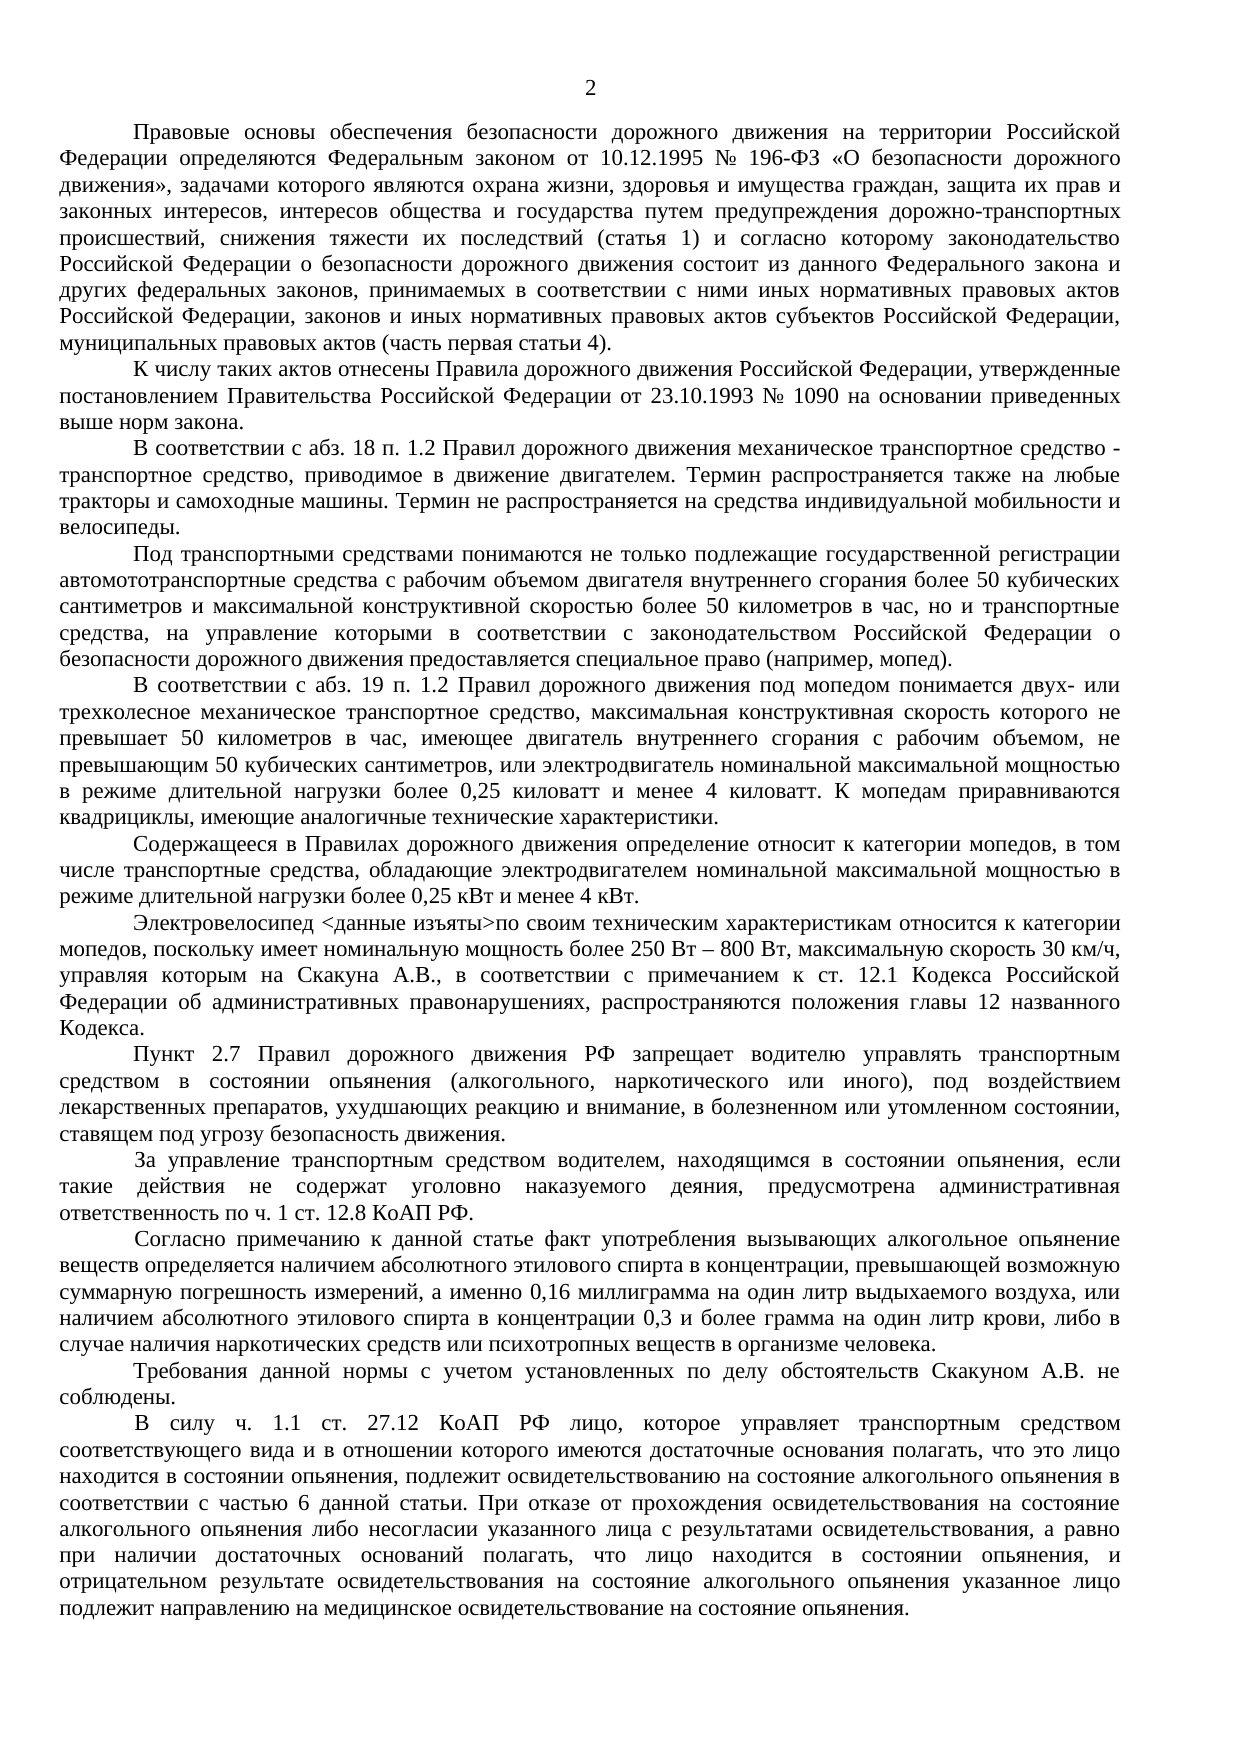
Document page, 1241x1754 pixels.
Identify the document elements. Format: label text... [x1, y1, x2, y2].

text Требования данной нормы с учетом установленных по делу обстоятельств Скакуном А.В. не соблюдены. [59, 1357, 1122, 1409]
text Электровелосипед <данные изъяты>по своим техническим характеристикам относится к категории мопедов, поскольку имеет номинальную мощность более 250 Вт – 800 Вт, максимальную скорость 30 км/ч, управляя которым на Скакуна А.В., в соответствии с примечанием к ст. 12.1 Кодекса Российской Федерации об административных правонарушениях, распространяются положения главы 12 названного Кодекса. [59, 909, 1122, 1041]
text За управление транспортным средством водителем, находящимся в состоянии опьянения, если такие действия не содержат уголовно наказуемого деяния, предусмотрена административная ответственность по ч. 1 ст. 12.8 КоАП РФ. [59, 1146, 1122, 1225]
text Правовые основы обеспечения безопасности дорожного движения на территории Российской Федерации определяются Федеральным законом от 10.12.1995 № 196-ФЗ «О безопасности дорожного движения», задачами которого являются охрана жизни, здоровья и имущества граждан, защита их прав и законных интересов, интересов общества и государства путем предупреждения дорожно-транспортных происшествий, снижения тяжести их последствий (статья 1) и согласно которому законодательство Российской Федерации о безопасности дорожного движения состоит из данного Федерального закона и других федеральных законов, принимаемых в соответствии с ними иных нормативных правовых актов Российской Федерации, законов и иных нормативных правовых актов субъектов Российской Федерации, муниципальных правовых актов (часть первая статьи 4). [59, 118, 1122, 355]
text Под транспортными средствами понимаются не только подлежащие государственной регистрации автомототранспортные средства с рабочим объемом двигателя внутреннего сгорания более 50 кубических сантиметров и максимальной конструктивной скоростью более 50 километров в час, но и транспортные средства, на управление которыми в соответствии с законодательством Российской Федерации о безопасности дорожного движения предоставляется специальное право (например, мопед). [59, 540, 1122, 672]
text Пункт 2.7 Правил дорожного движения РФ запрещает водителю управлять транспортным средством в состоянии опьянения (алкогольного, наркотического или иного), под воздействием лекарственных препаратов, ухудшающих реакцию и внимание, в болезненном или утомленном состоянии, ставящем под угрозу безопасность движения. [59, 1041, 1122, 1146]
text К числу таких актов отнесены Правила дорожного движения Российской Федерации, утвержденные постановлением Правительства Российской Федерации от 23.10.1993 № 1090 на основании приведенных выше норм закона. [59, 355, 1122, 434]
text Содержащееся в Правилах дорожного движения определение относит к категории мопедов, в том числе транспортные средства, обладающие электродвигателем номинальной максимальной мощностью в режиме длительной нагрузки более 0,25 кВт и менее 4 кВт. [59, 830, 1122, 909]
text Согласно примечанию к данной статье факт употребления вызывающих алкогольное опьянение веществ определяется наличием абсолютного этилового спирта в концентрации, превышающей возможную суммарную погрешность измерений, а именно 0,16 миллиграмма на один литр выдыхаемого воздуха, или наличием абсолютного этилового спирта в концентрации 0,3 и более грамма на один литр крови, либо в случае наличия наркотических средств или психотропных веществ в организме человека. [59, 1225, 1122, 1357]
text В силу ч. 1.1 ст. 27.12 КоАП РФ лицо, которое управляет транспортным средством соответствующего вида и в отношении которого имеются достаточные основания полагать, что это лицо находится в состоянии опьянения, подлежит освидетельствованию на состояние алкогольного опьянения в соответствии с частью 6 данной статьи. При отказе от прохождения освидетельствования на состояние алкогольного опьянения либо несогласии указанного лица с результатами освидетельствования, а равно при наличии достаточных оснований полагать, что лицо находится в состоянии опьянения, и отрицательном результате освидетельствования на состояние алкогольного опьянения указанное лицо подлежит направлению на медицинское освидетельствование на состояние опьянения. [59, 1409, 1122, 1620]
text В соответствии с абз. 18 п. 1.2 Правил дорожного движения механическое транспортное средство - транспортное средство, приводимое в движение двигателем. Термин распространяется также на любые тракторы и самоходные машины. Термин не распространяется на средства индивидуальной мобильности и велосипеды. [59, 434, 1122, 540]
text В соответствии с абз. 19 п. 1.2 Правил дорожного движения под мопедом понимается двух- или трехколесное механическое транспортное средство, максимальная конструктивная скорость которого не превышает 50 километров в час, имеющее двигатель внутреннего сгорания с рабочим объемом, не превышающим 50 кубических сантиметров, или электродвигатель номинальной максимальной мощностью в режиме длительной нагрузки более 0,25 киловатт и менее 4 киловатт. К мопедам приравниваются квадрициклы, имеющие аналогичные технические характеристики. [59, 672, 1122, 830]
